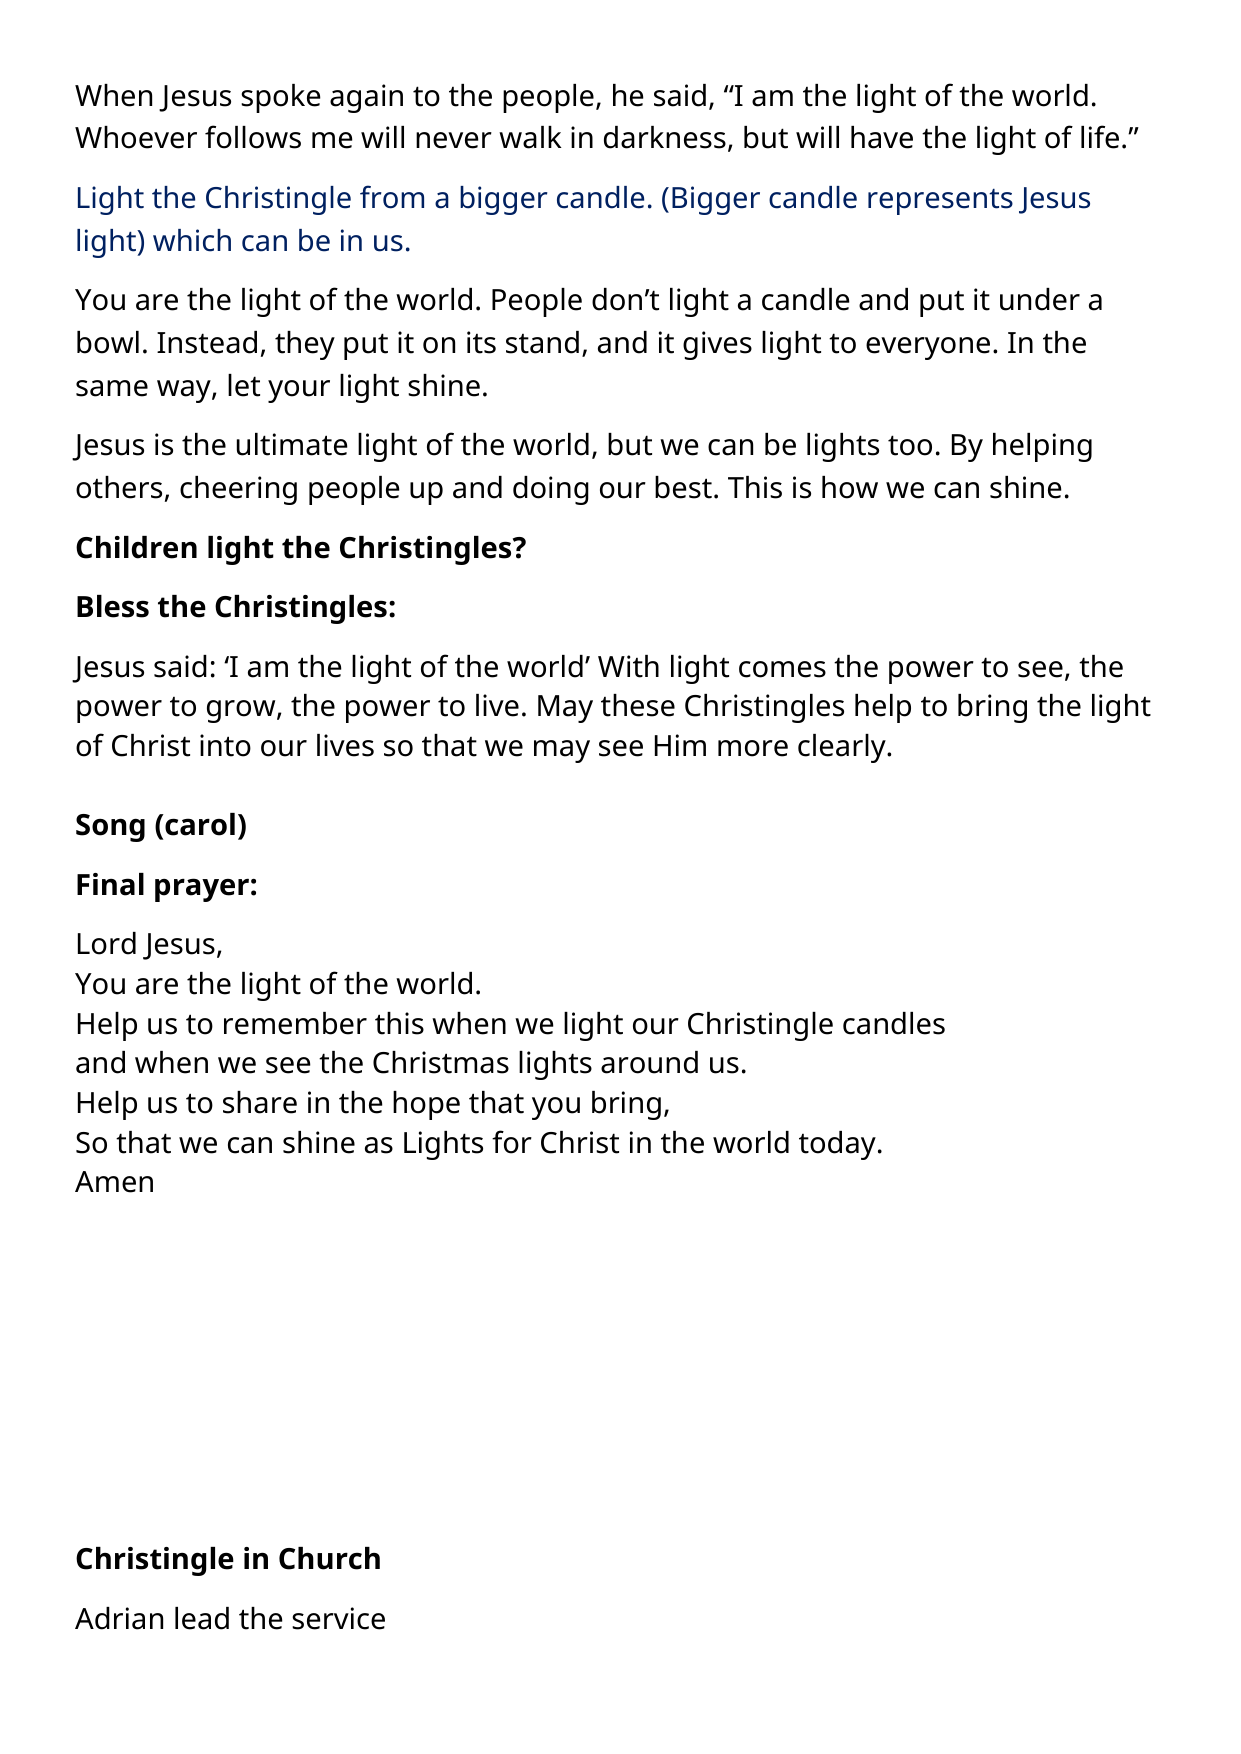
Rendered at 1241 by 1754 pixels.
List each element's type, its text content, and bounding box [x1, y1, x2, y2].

text and when we see the Christmas lights around us. [75, 1043, 1165, 1082]
text Light the Christingle from a bigger candle. (Bigger candle represents Jesus light) which can be in us. [75, 177, 1165, 260]
text Jesus said: ‘I am the light of the world’ With light comes the power to see, the power to grow, the power to live. May these Christingles help to bring the light of Christ into our lives so that we may see Him more clearly. [75, 646, 1165, 765]
text Lord Jesus, [75, 924, 1165, 963]
text Jesus is the ultimate light of the world, but we can be lights too. By helping others, cheering people up and doing our best. This is how we can shine. [75, 425, 1165, 507]
text Song (carol) [75, 805, 1165, 844]
text Christingle in Church [75, 1538, 1165, 1578]
text Help us to share in the hope that you bring, [75, 1082, 1165, 1122]
text When Jesus spoke again to the people, he said, “I am the light of the world. Whoever follows me will never walk in darkness, but will have the light of life.” [75, 75, 1165, 157]
text Final prayer: [75, 864, 1165, 904]
text Amen [75, 1162, 1165, 1201]
text You are the light of the world. People don’t light a candle and put it under a bowl. Instead, they put it on its stand, and it gives light to everyone. In the same way, let your light shine. [75, 279, 1165, 405]
text Adrian lead the service [75, 1598, 1165, 1638]
text So that we can shine as Lights for Christ in the world today. [75, 1122, 1165, 1162]
text Children light the Christingles? [75, 527, 1165, 567]
text You are the light of the world. [75, 963, 1165, 1003]
text Bless the Christingles: [75, 586, 1165, 626]
text Help us to remember this when we light our Christingle candles [75, 1003, 1165, 1043]
